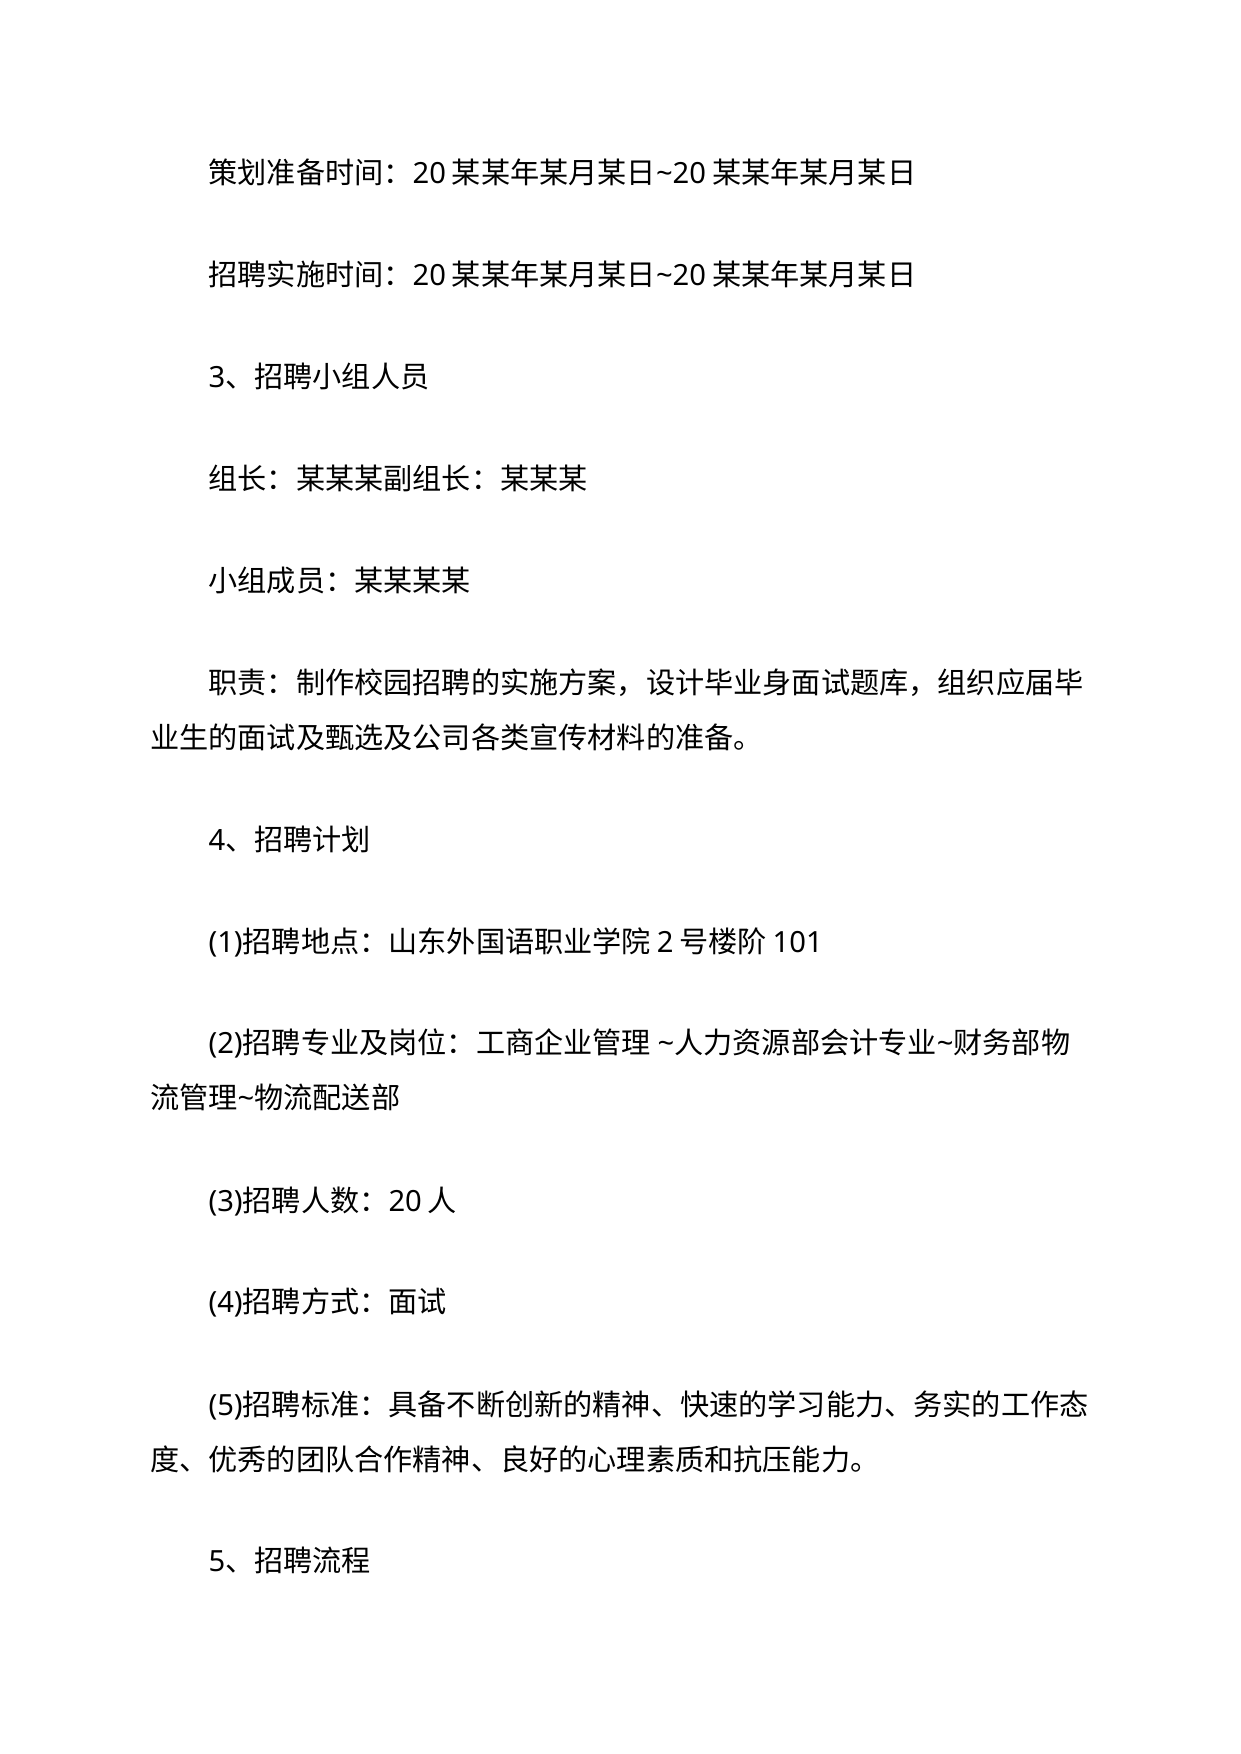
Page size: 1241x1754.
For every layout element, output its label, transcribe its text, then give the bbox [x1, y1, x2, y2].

text 组长：某某某副组长：某某某 [150, 456, 1090, 498]
text (5)招聘标准：具备不断创新的精神、快速的学习能力、务实的工作态度、优秀的团队合作精神、良好的心理素质和抗压能力。 [150, 1381, 1090, 1478]
text 小组成员：某某某某 [150, 558, 1090, 600]
text 5、招聘流程 [150, 1538, 1090, 1580]
text (3)招聘人数：20人 [150, 1177, 1090, 1219]
text 策划准备时间：20某某年某月某日~20某某年某月某日 [150, 150, 1090, 192]
text 招聘实施时间：20某某年某月某日~20某某年某月某日 [150, 252, 1090, 294]
text (4)招聘方式：面试 [150, 1279, 1090, 1321]
text 职责：制作校园招聘的实施方案，设计毕业身面试题库，组织应届毕业生的面试及甄选及公司各类宣传材料的准备。 [150, 659, 1090, 757]
text 3、招聘小组人员 [150, 354, 1090, 396]
text (2)招聘专业及岗位：工商企业管理 ~人力资源部会计专业~财务部物流管理~物流配送部 [150, 1020, 1090, 1117]
text (1)招聘地点：山东外国语职业学院2号楼阶101 [150, 918, 1090, 961]
text 4、招聘计划 [150, 816, 1090, 858]
